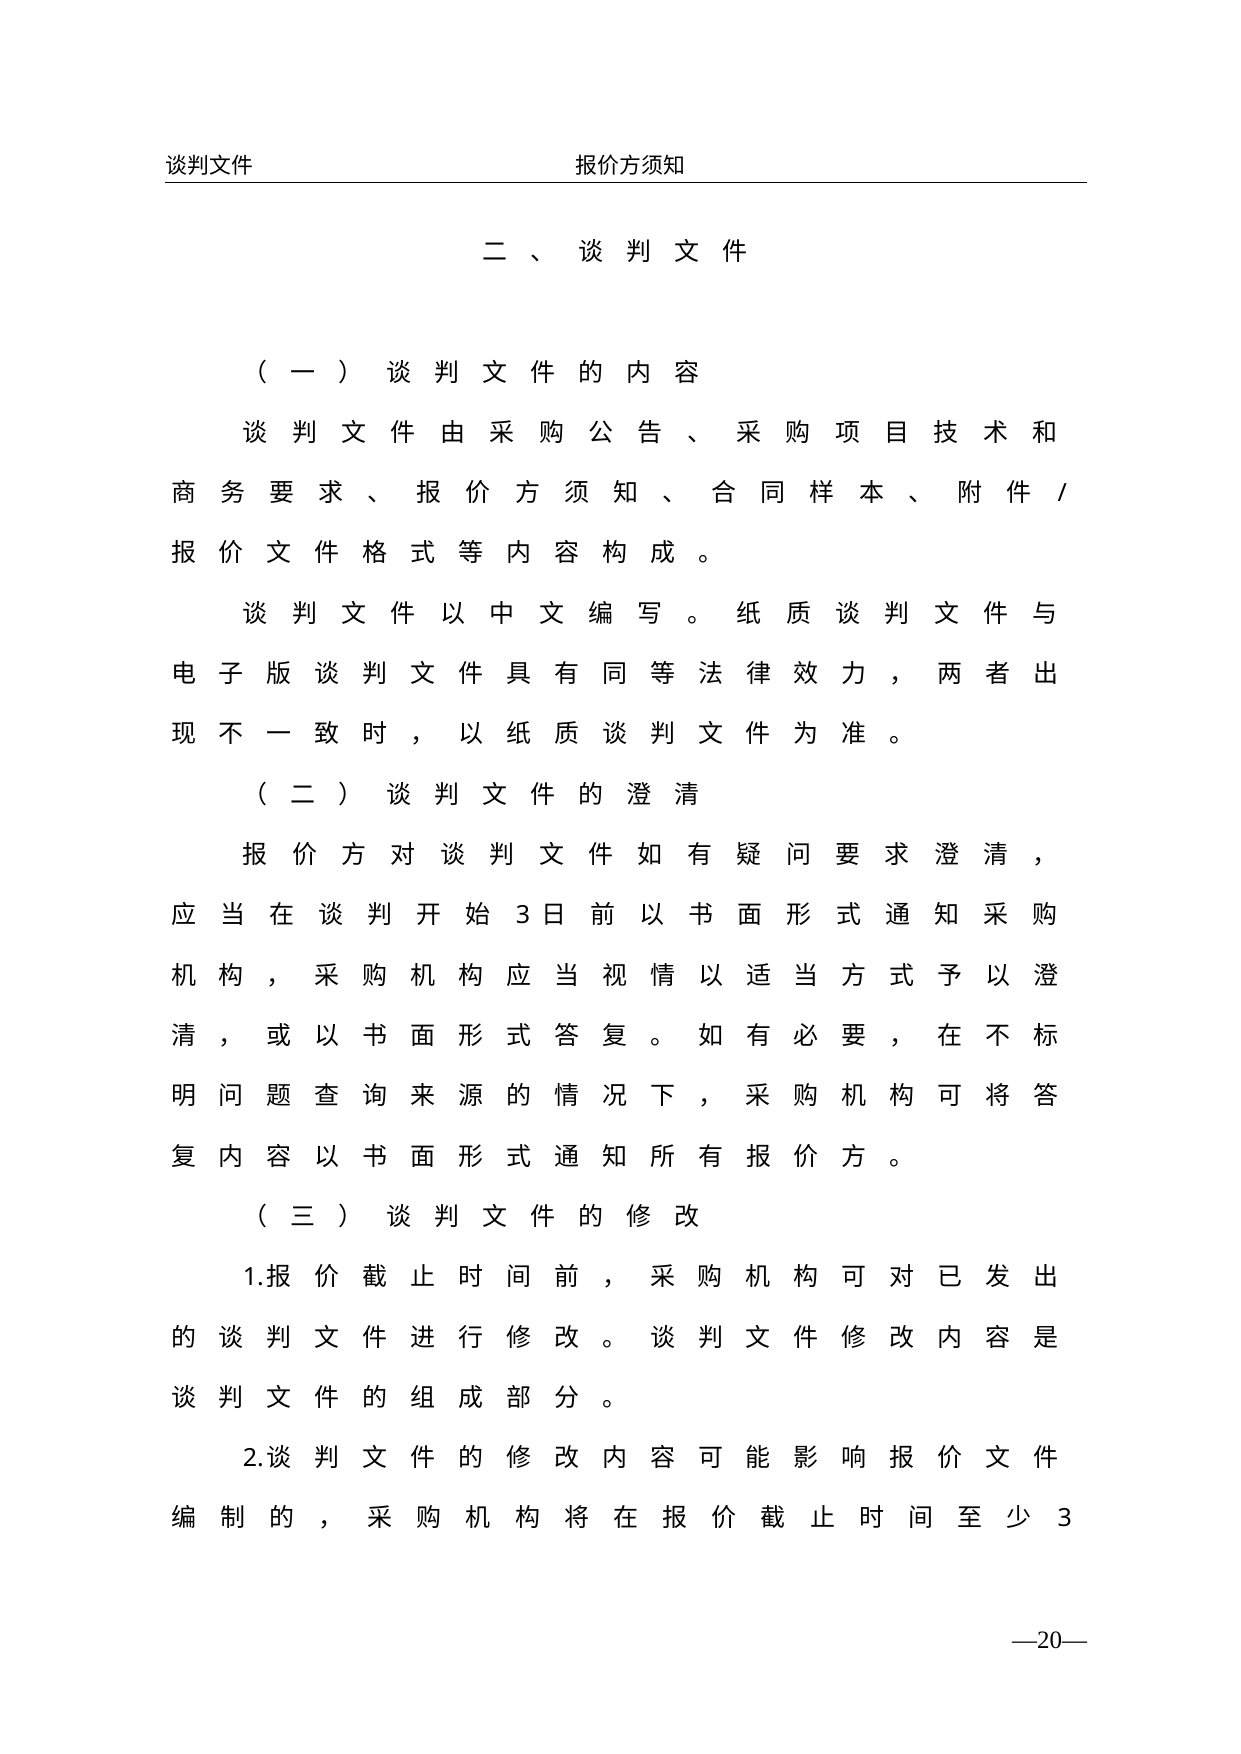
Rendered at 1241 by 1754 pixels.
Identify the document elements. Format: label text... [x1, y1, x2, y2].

text 谈判文件以中文编写。纸质谈判文件与电子版谈判文件具有同等法律效力，两者出现不一致时，以纸质谈判文件为准。 [171, 581, 1081, 762]
text 1.报价截止时间前，采购机构可对已发出的谈判文件进行修改。谈判文件修改内容是谈判文件的组成部分。 [171, 1245, 1081, 1426]
text 谈判文件由采购公告、采购项目技术和商务要求、报价方须知、合同样本、附件/报价文件格式等内容构成。 [171, 400, 1081, 581]
text （二）谈判文件的澄清 [171, 762, 1081, 822]
text （一）谈判文件的内容 [171, 340, 1081, 400]
text 二、谈判文件 [171, 219, 1081, 280]
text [171, 1426, 1081, 1546]
text 报价方对谈判文件如有疑问要求澄清，应当在谈判开始3日前以书面形式通知采购机构，采购机构应当视情以适当方式予以澄清，或以书面形式答复。如有必要，在不标明问题查询来源的情况下，采购机构可将答复内容以书面形式通知所有报价方。 [171, 822, 1081, 1184]
text （三）谈判文件的修改 [171, 1184, 1081, 1245]
